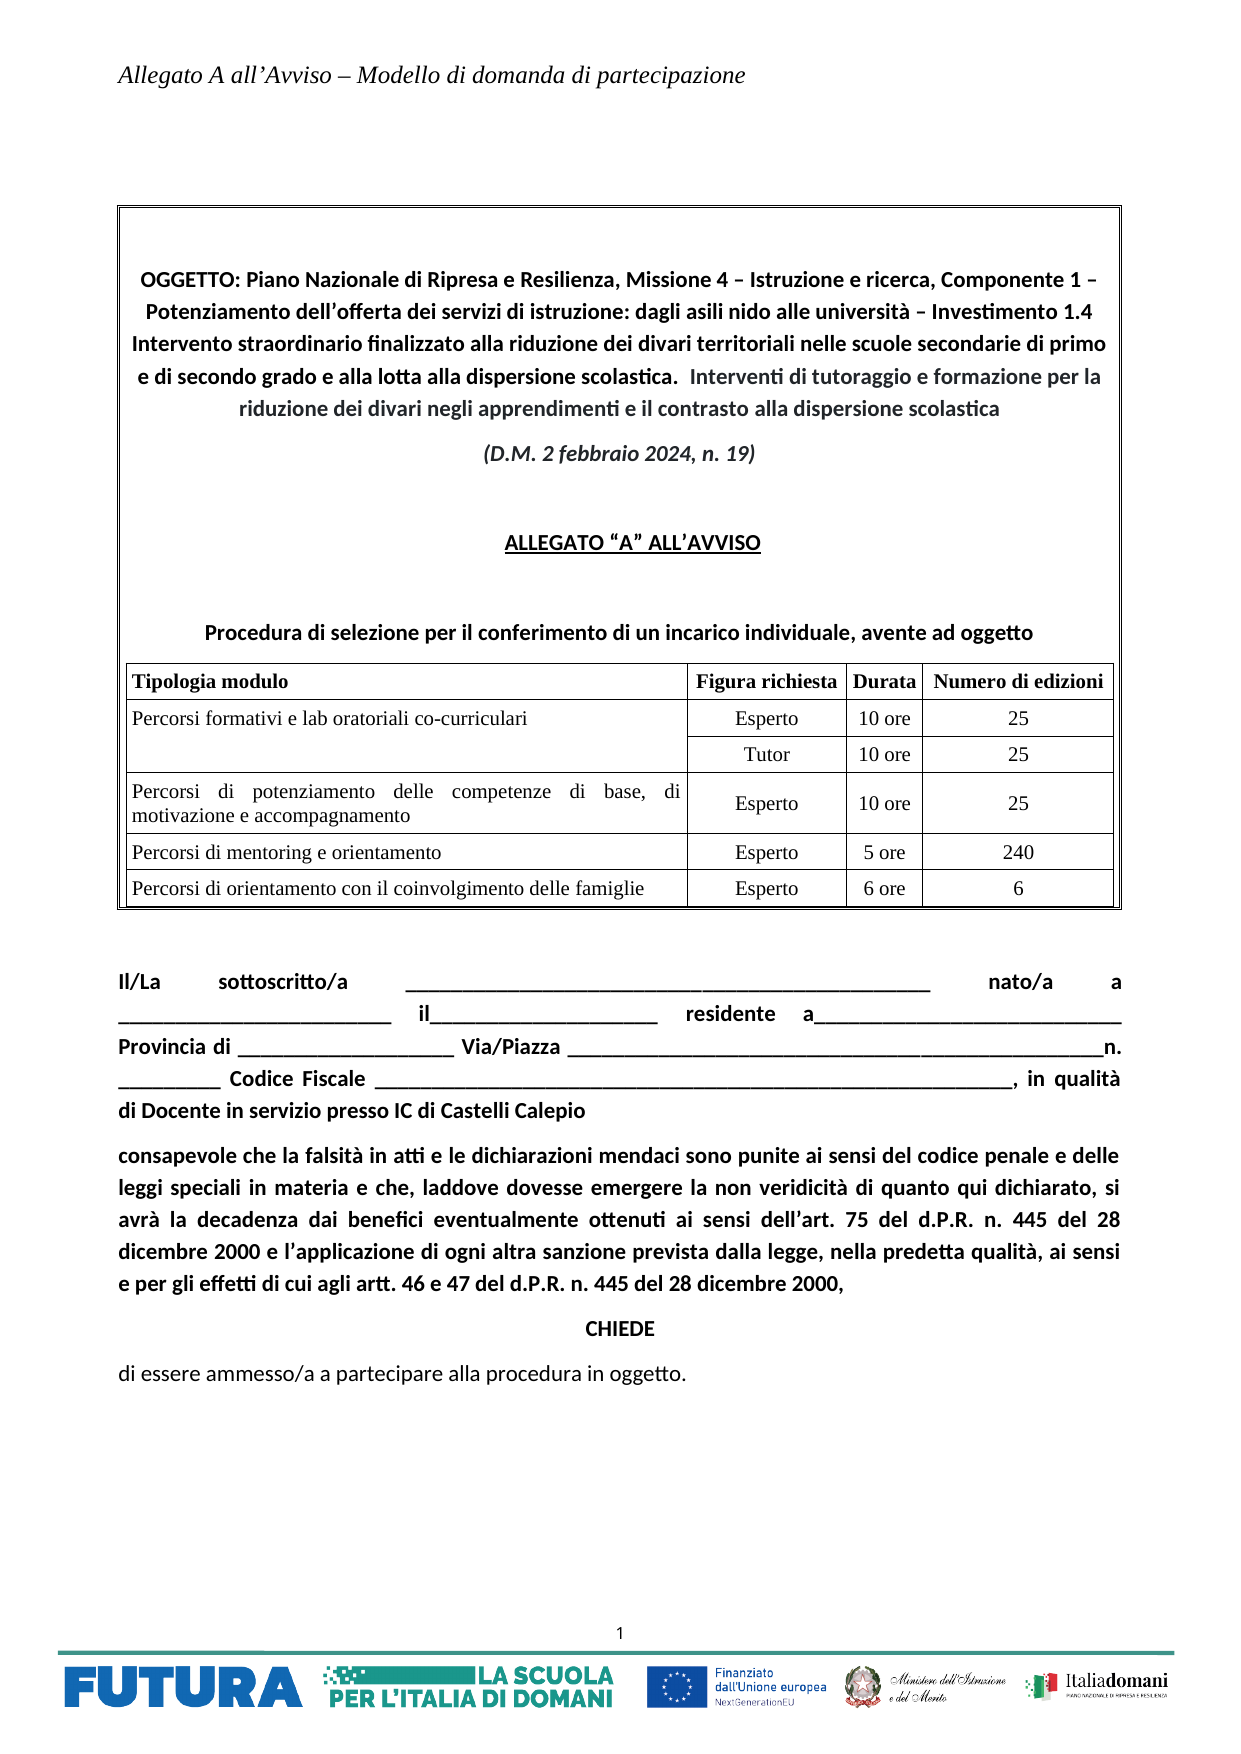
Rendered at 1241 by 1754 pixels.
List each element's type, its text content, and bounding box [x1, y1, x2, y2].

text Il/La sottoscritto/a ______________________________________________ nato/a a ________________________ il____________________ residente a___________________________ Provincia di ___________________ Via/Piazza _______________________________________________n. _________ Codice Fiscale ________________________________________________________, in qualità di Docente in servizio presso IC di Castelli Calepio [118, 967, 1122, 1124]
text di essere ammesso/a a partecipare alla procedura in oggetto. [118, 1359, 1122, 1387]
text CHIEDE [118, 1314, 1122, 1342]
picture [62, 1663, 1170, 1711]
table_header OGGETTO: Piano Nazionale di Ripresa e Resilienza, Missione 4 – Istruzione e ricerca, Componente 1 – Potenziamento dell’offerta dei servizi di istruzione: dagli asili nido alle università – Investimento 1.4 Intervento straordinario finalizzato alla riduzione dei divari territoriali nelle scuole secondarie di primo e di secondo grado e alla lotta alla dispersione scolastica. Interventi di tutoraggio e formazione per la riduzione dei divari negli apprendimenti e il contrasto alla dispersione scolastica (D.M. 2 febbraio 2024, n. 19) ALLEGATO “A” ALL’AVVISO Procedura di selezione per il conferimento di un incarico individuale, avente ad oggetto [120, 208, 1119, 907]
text consapevole che la falsità in atti e le dichiarazioni mendaci sono punite ai sensi del codice penale e delle leggi speciali in materia e che, laddove dovesse emergere la non veridicità di quanto qui dichiarato, si avrà la decadenza dai benefici eventualmente ottenuti ai sensi dell’art. 75 del d.P.R. n. 445 del 28 dicembre 2000 e l’applicazione di ogni altra sanzione prevista dalla legge, nella predetta qualità, ai sensi e per gli effetti di cui agli artt. 46 e 47 del d.P.R. n. 445 del 28 dicembre 2000, [118, 1141, 1122, 1298]
